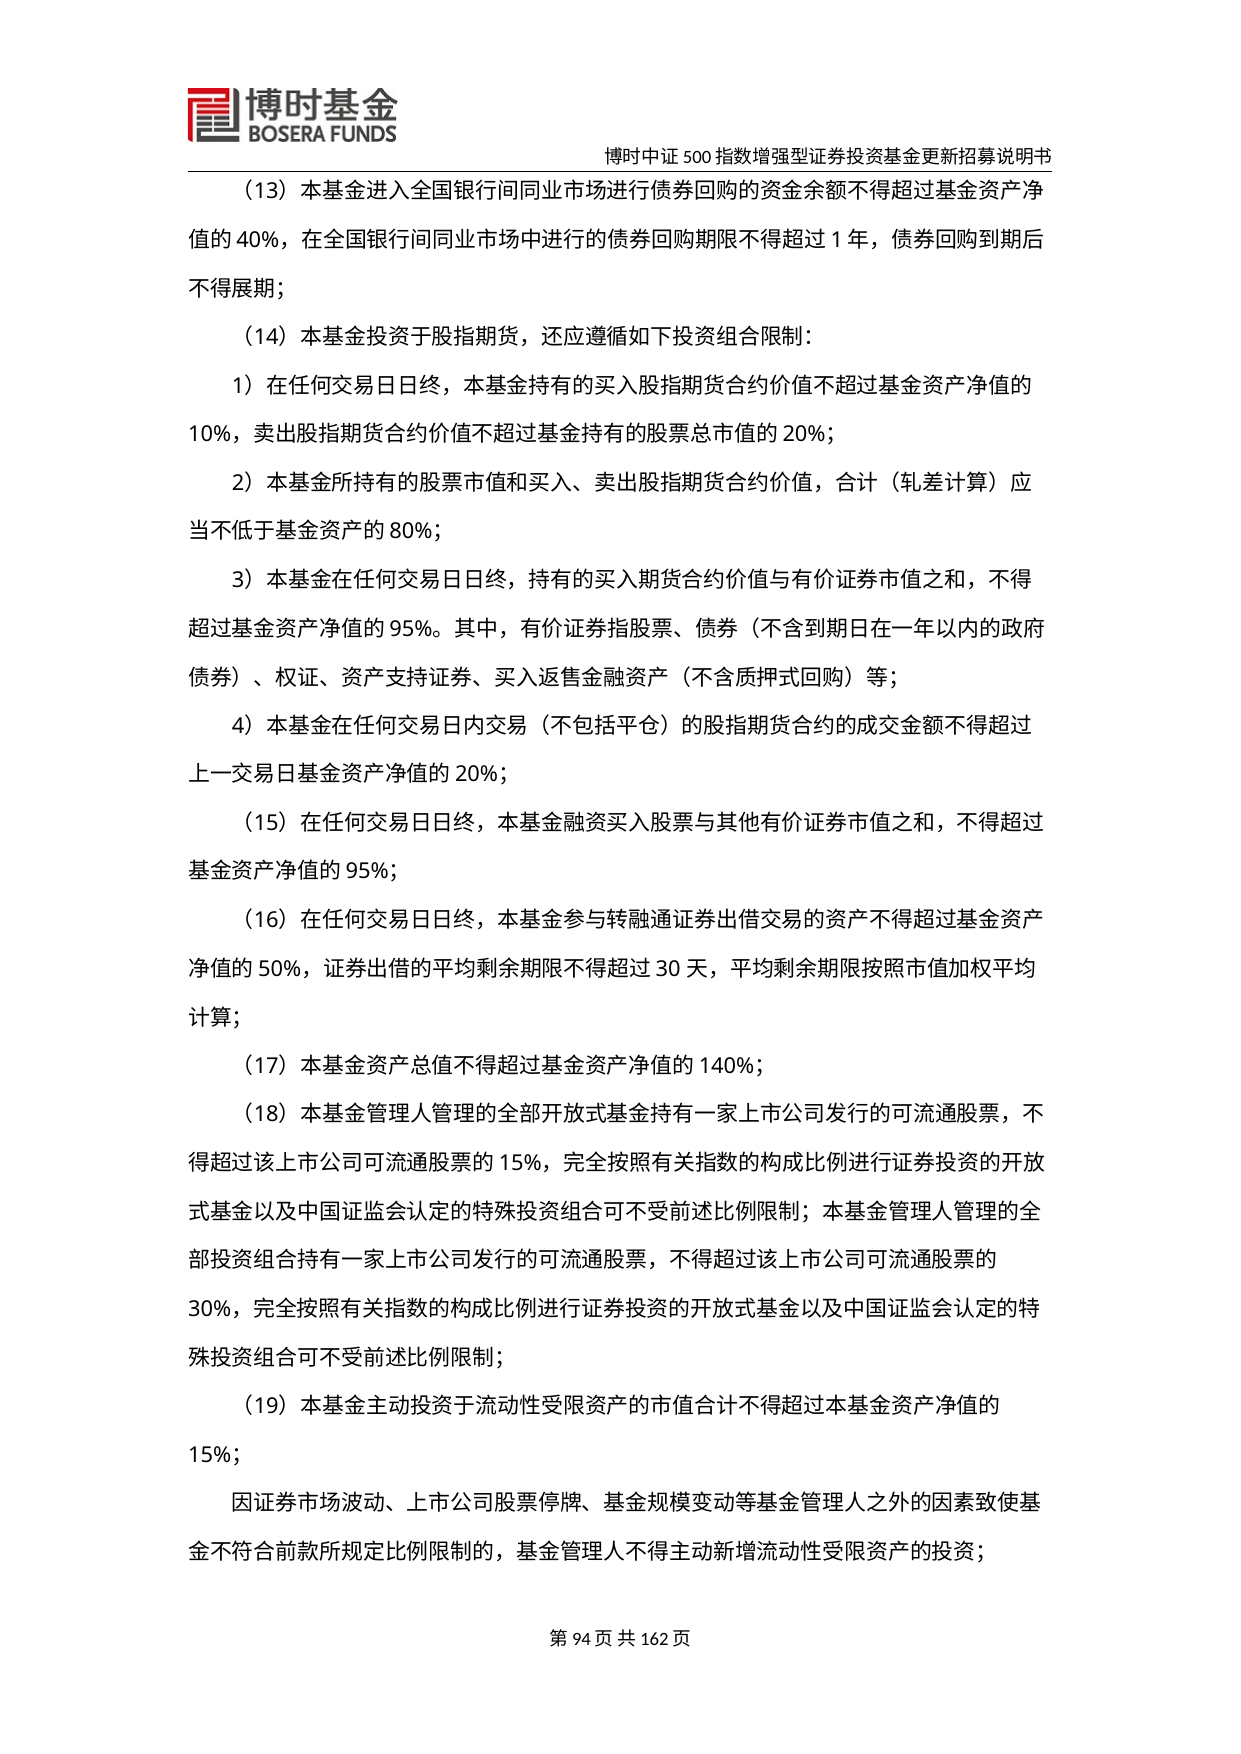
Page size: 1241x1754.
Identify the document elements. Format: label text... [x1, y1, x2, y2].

text 因证券市场波动、上市公司股票停牌、基金规模变动等基金管理人之外的因素致使基金不符合前款所规定比例限制的，基金管理人不得主动新增流动性受限资产的投资； [188, 1485, 1052, 1566]
text 2）本基金所持有的股票市值和买入、卖出股指期货合约价值，合计（轧差计算）应当不低于基金资产的80%； [188, 464, 1052, 546]
text （16）在任何交易日日终，本基金参与转融通证券出借交易的资产不得超过基金资产净值的50%，证券出借的平均剩余期限不得超过30 天，平均剩余期限按照市值加权平均计算； [188, 902, 1052, 1032]
text （19）本基金主动投资于流动性受限资产的市值合计不得超过本基金资产净值的15%； [188, 1388, 1052, 1469]
text 3）本基金在任何交易日日终，持有的买入期货合约价值与有价证券市值之和，不得超过基金资产净值的95%。其中，有价证券指股票、债券（不含到期日在一年以内的政府债券）、权证、资产支持证券、买入返售金融资产（不含质押式回购）等； [188, 562, 1052, 692]
text （15）在任何交易日日终，本基金融资买入股票与其他有价证券市值之和，不得超过基金资产净值的95%； [188, 804, 1052, 886]
text （18）本基金管理人管理的全部开放式基金持有一家上市公司发行的可流通股票，不得超过该上市公司可流通股票的15%，完全按照有关指数的构成比例进行证券投资的开放式基金以及中国证监会认定的特殊投资组合可不受前述比例限制；本基金管理人管理的全部投资组合持有一家上市公司发行的可流通股票，不得超过该上市公司可流通股票的30%，完全按照有关指数的构成比例进行证券投资的开放式基金以及中国证监会认定的特殊投资组合可不受前述比例限制； [188, 1096, 1052, 1372]
text 4）本基金在任何交易日内交易（不包括平仓）的股指期货合约的成交金额不得超过上一交易日基金资产净值的20%； [188, 707, 1052, 789]
text （13）本基金进入全国银行间同业市场进行债券回购的资金余额不得超过基金资产净值的40%，在全国银行间同业市场中进行的债券回购期限不得超过1年，债券回购到期后不得展期； [188, 173, 1052, 303]
text 1）在任何交易日日终，本基金持有的买入股指期货合约价值不超过基金资产净值的10%，卖出股指期货合约价值不超过基金持有的股票总市值的20%； [188, 367, 1052, 449]
picture [187, 88, 398, 142]
text （14）本基金投资于股指期货，还应遵循如下投资组合限制： [188, 319, 1052, 352]
text （17）本基金资产总值不得超过基金资产净值的140%； [188, 1047, 1052, 1080]
